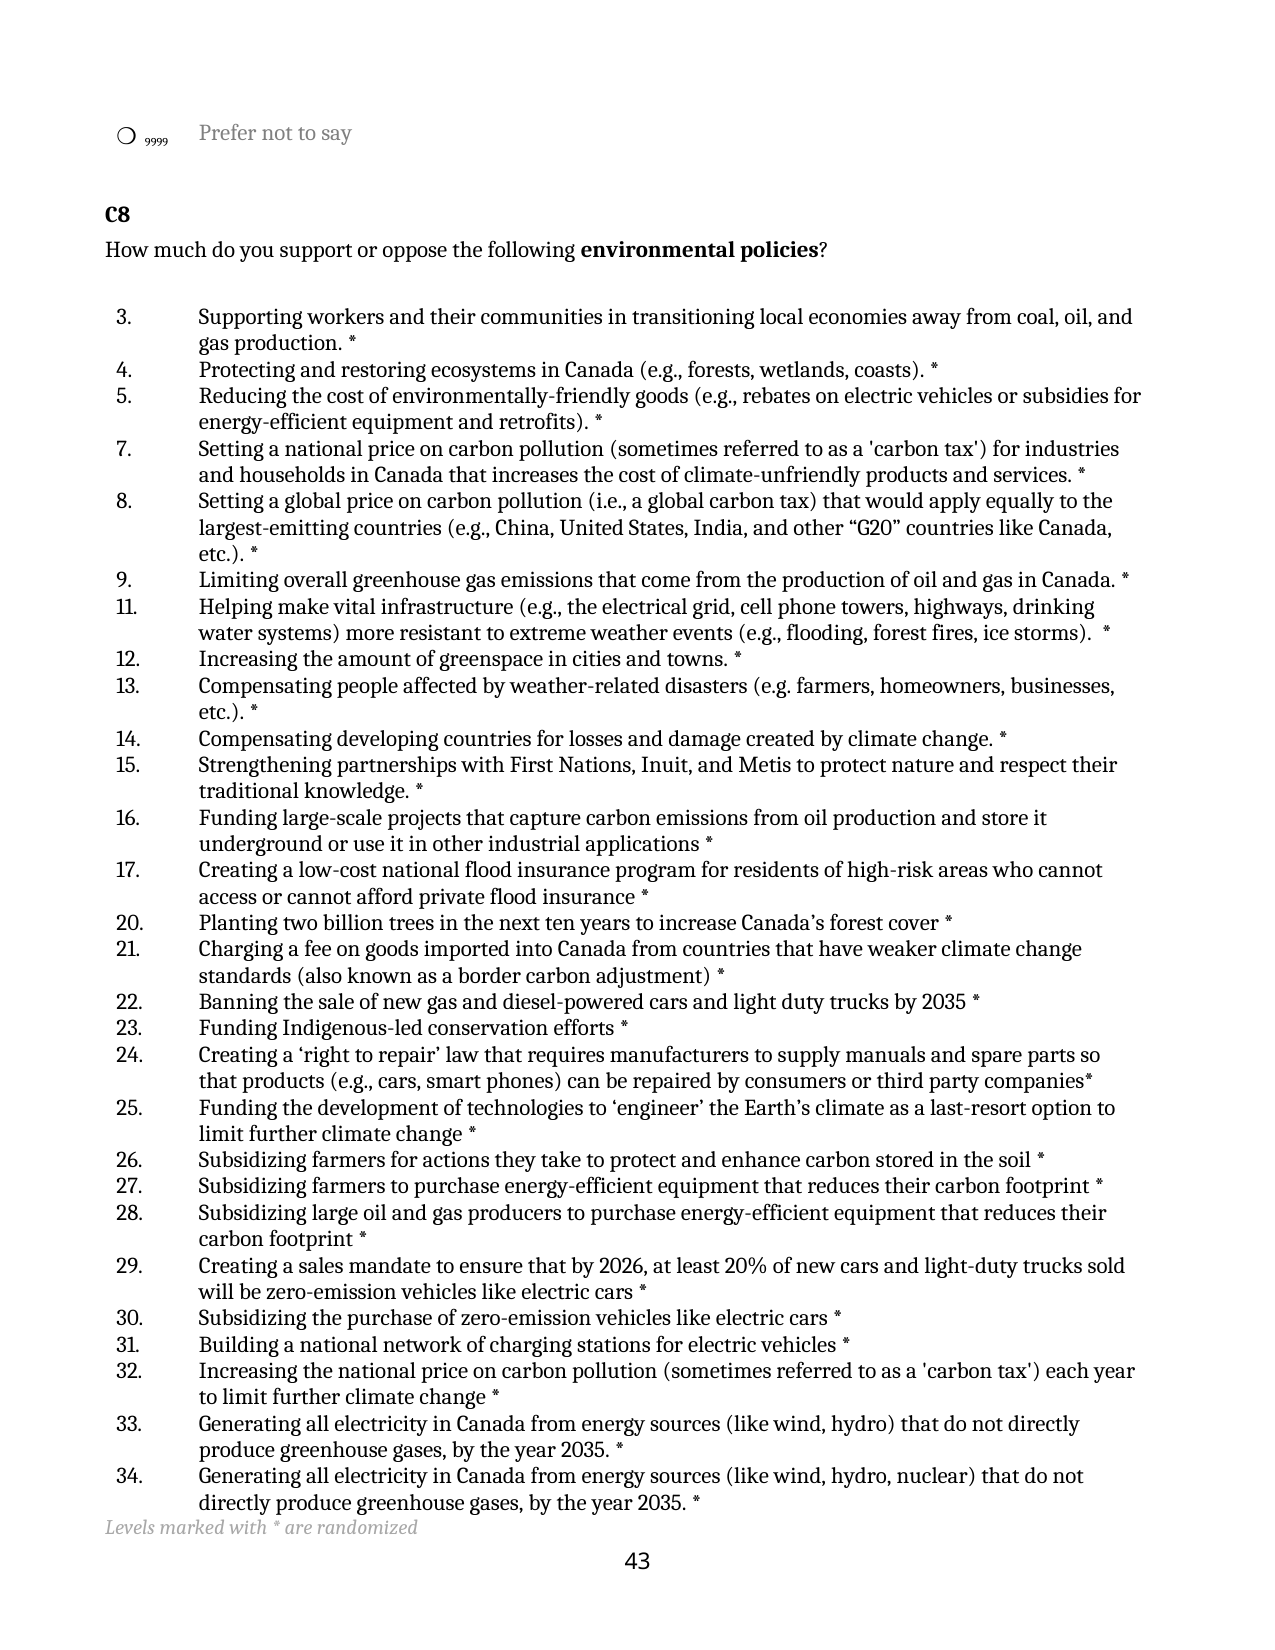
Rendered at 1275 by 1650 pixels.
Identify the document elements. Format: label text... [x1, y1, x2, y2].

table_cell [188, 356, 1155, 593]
text How much do you support or oppose the following environmental policies? [105, 237, 1170, 299]
text Levels marked with * are randomized [105, 1516, 1170, 1540]
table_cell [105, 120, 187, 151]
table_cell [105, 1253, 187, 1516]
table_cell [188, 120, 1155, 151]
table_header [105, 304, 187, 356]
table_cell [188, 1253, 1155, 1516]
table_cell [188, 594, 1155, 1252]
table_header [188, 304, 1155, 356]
text C8 [105, 202, 1170, 229]
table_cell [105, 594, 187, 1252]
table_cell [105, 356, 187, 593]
